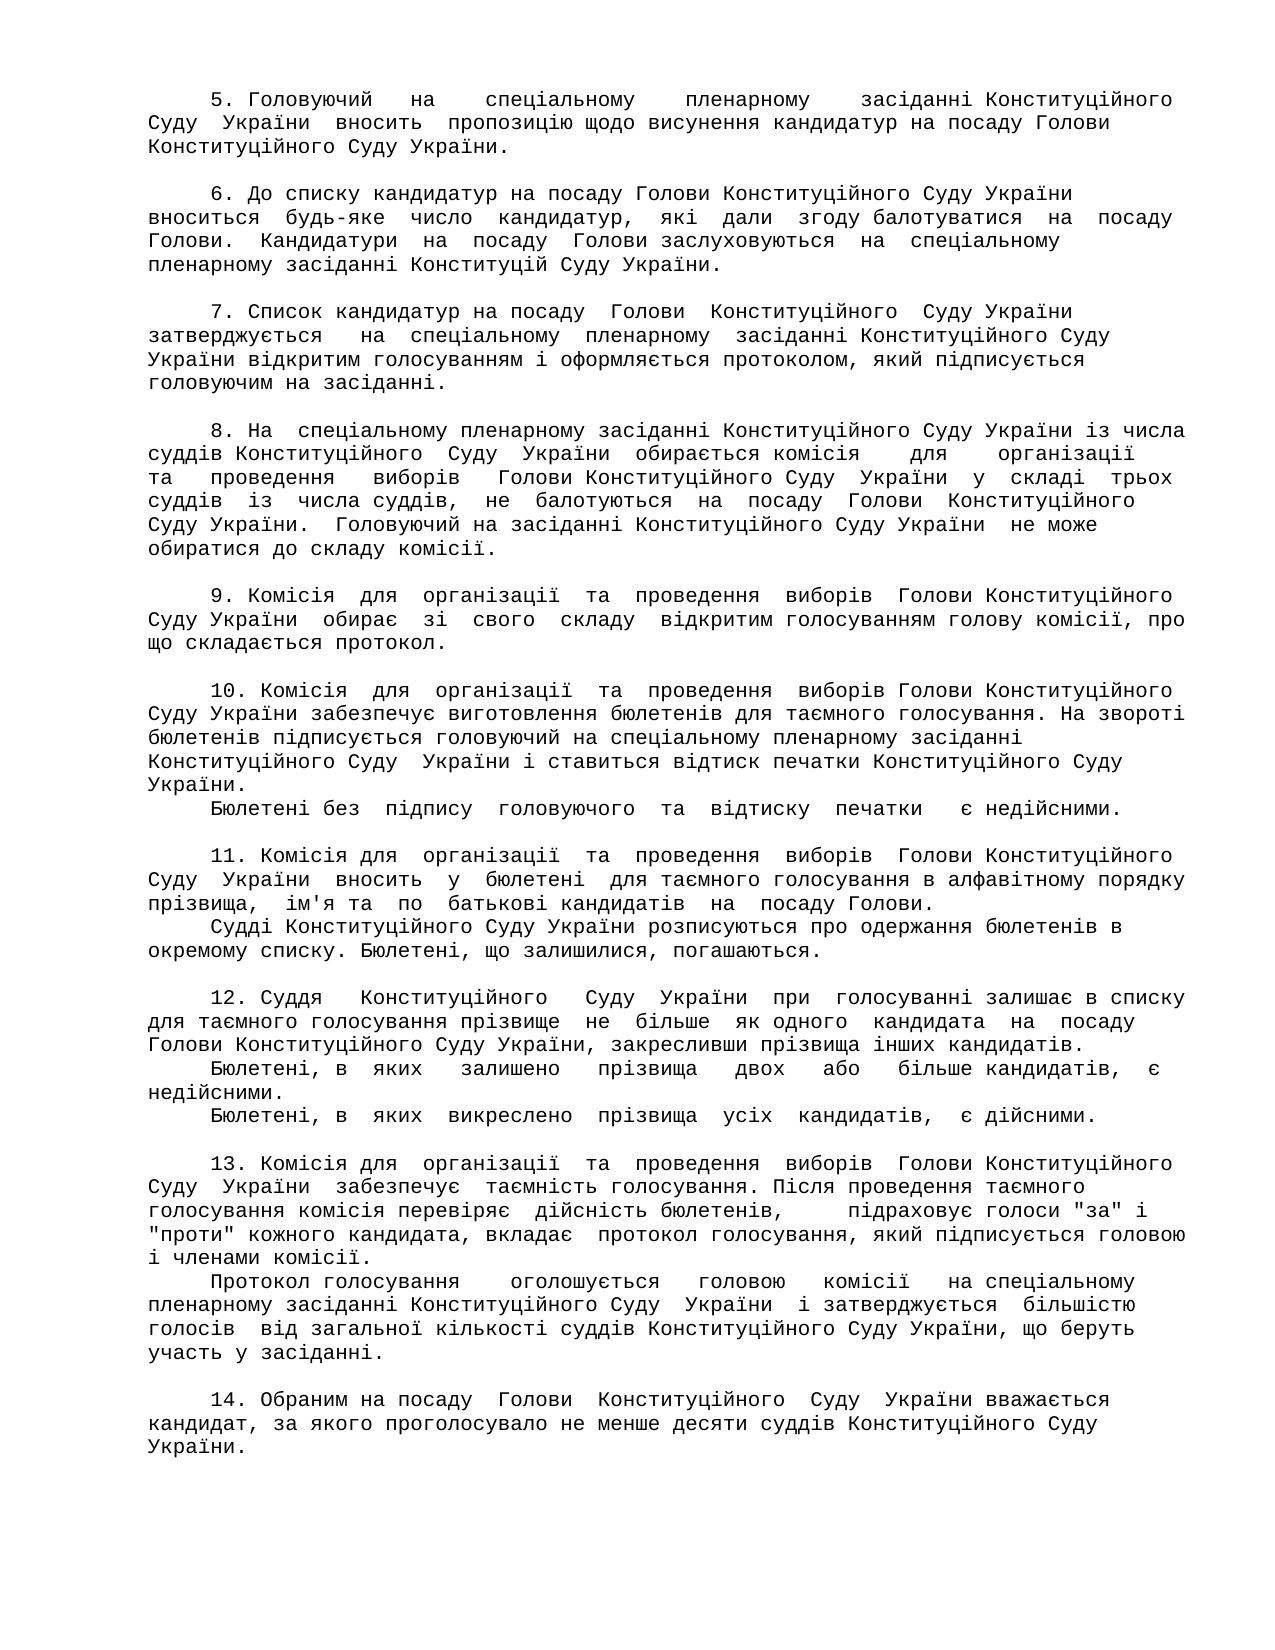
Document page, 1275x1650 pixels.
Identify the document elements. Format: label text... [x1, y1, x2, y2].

text Бюлетені, в яких викреслено прізвища усіх кандидатів, є дійсними. [148, 1105, 1186, 1129]
text 14. Обраним на посаду Голови Конституційного Суду України вважається кандидат, за якого проголосувало не менше десяти суддів Конституційного Суду України. [148, 1389, 1186, 1460]
text Протокол голосування оголошується головою комісії на спеціальному пленарному засіданні Конституційного Суду України і затверджується більшістю голосів від загальної кількості суддів Конституційного Суду України, що беруть участь у засіданні. [148, 1271, 1186, 1365]
text 5. Головуючий на спеціальному пленарному засіданні Конституційного Суду України вносить пропозицію щодо висунення кандидатур на посаду Голови Конституційного Суду України. [148, 88, 1186, 159]
text Судді Конституційного Суду України розписуються про одержання бюлетенів в окремому списку. Бюлетені, що залишилися, погашаються. [148, 916, 1186, 963]
text 9. Комісія для організації та проведення виборів Голови Конституційного Суду України обирає зі свого складу відкритим голосуванням голову комісії, про що складається протокол. [148, 585, 1186, 656]
text Бюлетені без підпису головуючого та відтиску печатки є недійсними. [148, 798, 1186, 822]
text Бюлетені, в яких залишено прізвища двох або більше кандидатів, є недійсними. [148, 1058, 1186, 1105]
text 10. Комісія для організації та проведення виборів Голови Конституційного Суду України забезпечує виготовлення бюлетенів для таємного голосування. На звороті бюлетенів підписується головуючий на спеціальному пленарному засіданні Конституційного Суду України і ставиться відтиск печатки Конституційного Суду України. [148, 680, 1186, 798]
text 8. На спеціальному пленарному засіданні Конституційного Суду України із числа суддів Конституційного Суду України обирається комісія для організації та проведення виборів Голови Конституційного Суду України у складі трьох суддів із числа суддів, не балотуються на посаду Голови Конституційного Суду України. Головуючий на засіданні Конституційного Суду України не може обиратися до складу комісії. [148, 419, 1186, 561]
text 6. До списку кандидатур на посаду Голови Конституційного Суду України вноситься будь-яке число кандидатур, які дали згоду балотуватися на посаду Голови. Кандидатури на посаду Голови заслуховуються на спеціальному пленарному засіданні Конституцій Суду України. [148, 183, 1186, 278]
text 7. Список кандидатур на посаду Голови Конституційного Суду України затверджується на спеціальному пленарному засіданні Конституційного Суду України відкритим голосуванням і оформляється протоколом, який підписується головуючим на засіданні. [148, 301, 1186, 396]
text 13. Комісія для організації та проведення виборів Голови Конституційного Суду України забезпечує таємність голосування. Після проведення таємного голосування комісія перевіряє дійсність бюлетенів, підраховує голоси "за" і "проти" кожного кандидата, вкладає протокол голосування, який підписується головою і членами комісії. [148, 1153, 1186, 1271]
text 12. Суддя Конституційного Суду України при голосуванні залишає в списку для таємного голосування прізвище не більше як одного кандидата на посаду Голови Конституційного Суду України, закресливши прізвища інших кандидатів. [148, 987, 1186, 1058]
text 11. Комісія для організації та проведення виборів Голови Конституційного Суду України вносить у бюлетені для таємного голосування в алфавітному порядку прізвища, ім'я та по батькові кандидатів на посаду Голови. [148, 845, 1186, 916]
